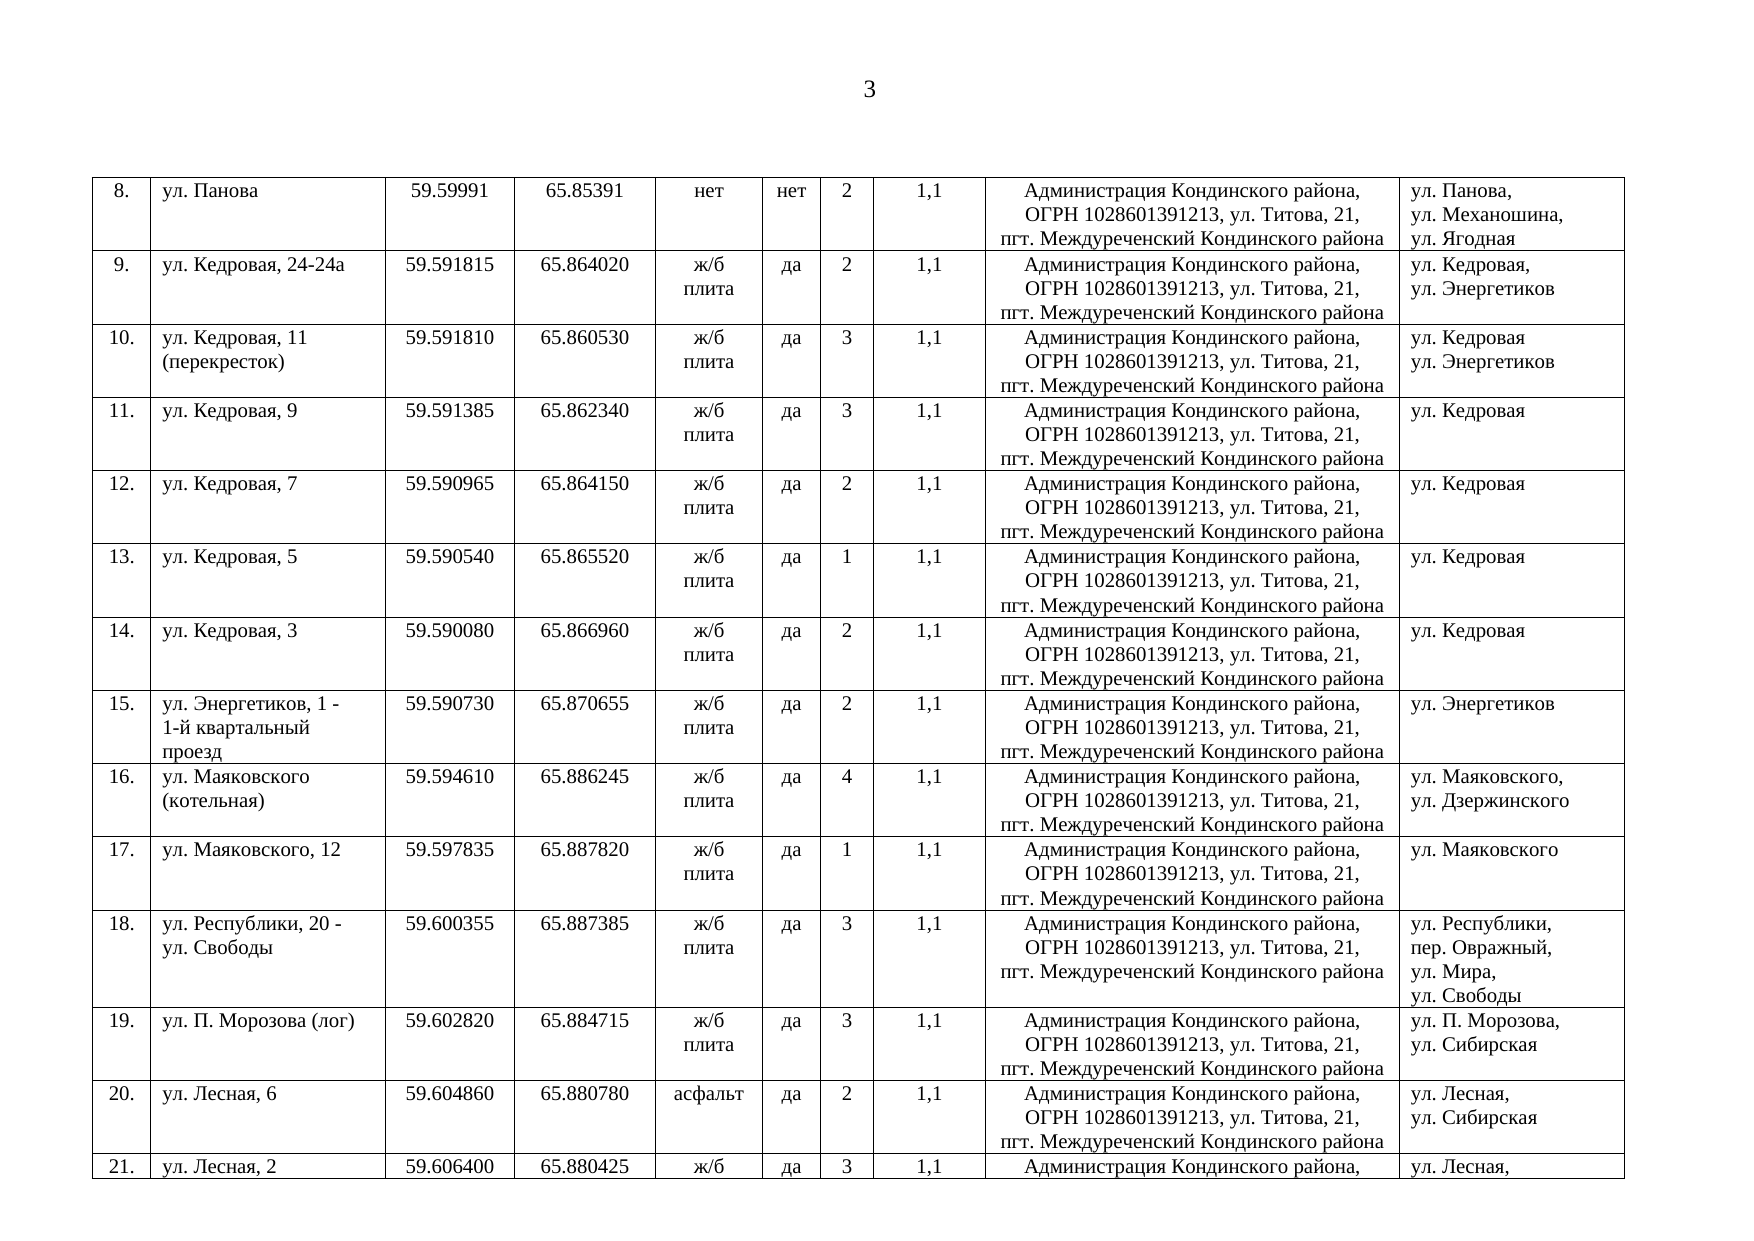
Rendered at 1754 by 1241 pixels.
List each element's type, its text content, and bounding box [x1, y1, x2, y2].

table_cell 1,1 [874, 398, 985, 470]
table_cell ул. Лесная, 6 [151, 1081, 385, 1153]
table_cell 14. [93, 618, 150, 690]
table_cell ж/б плита [656, 398, 762, 470]
table_cell да [763, 837, 820, 909]
table_cell 65.870655 [515, 691, 655, 763]
table_cell 3 [821, 911, 873, 1007]
table_cell да [763, 471, 820, 543]
table_cell 65.860530 [515, 325, 655, 397]
table_cell 59.604860 [386, 1081, 514, 1153]
table_cell 1,1 [874, 1008, 985, 1080]
table_cell 2 [821, 1081, 873, 1153]
table_cell 65.880425 [515, 1154, 655, 1178]
table_cell ул. Кедровая, 5 [151, 544, 385, 617]
table_cell ул. Кедровая, 11 (перекресток) [151, 325, 385, 397]
table_cell 1,1 [874, 1081, 985, 1153]
table_cell 65.880780 [515, 1081, 655, 1153]
table_cell 19. [93, 1008, 150, 1080]
table_cell Администрация Кондинского района, ОГРН 1028601391213, ул. Титова, 21, пгт. Междуреченский Кондинского района [986, 251, 1399, 324]
table_cell ж/б плита [656, 618, 762, 690]
table_cell 12. [93, 471, 150, 543]
table_cell 65.864020 [515, 251, 655, 324]
table_cell 59.597835 [386, 837, 514, 909]
table_cell 59.591810 [386, 325, 514, 397]
table_cell да [763, 251, 820, 324]
table_cell 11. [93, 398, 150, 470]
table_cell да [763, 764, 820, 836]
table_cell ж/б плита [656, 911, 762, 1007]
table_cell 17. [93, 837, 150, 909]
table_cell 59.602820 [386, 1008, 514, 1080]
table_cell 8. [93, 178, 150, 250]
table_cell ул. Кедровая ул. Энергетиков [1400, 325, 1624, 397]
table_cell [1400, 1154, 1624, 1178]
table_cell 59.606400 [386, 1154, 514, 1178]
table_cell 1,1 [874, 178, 985, 250]
table_cell 59.590080 [386, 618, 514, 690]
table_cell 1,1 [874, 911, 985, 1007]
table_cell ул. Маяковского (котельная) [151, 764, 385, 836]
table_cell Администрация Кондинского района, ОГРН 1028601391213, ул. Титова, 21, пгт. Междуреченский Кондинского района [986, 471, 1399, 543]
table_cell 59.594610 [386, 764, 514, 836]
table_cell ж/б плита [656, 251, 762, 324]
table_cell 2 [821, 691, 873, 763]
table_cell 13. [93, 544, 150, 617]
table_cell ул. П. Морозова (лог) [151, 1008, 385, 1080]
table_cell да [763, 1081, 820, 1153]
table_cell 1 [821, 837, 873, 909]
table_cell Администрация Кондинского района, ОГРН 1028601391213, ул. Титова, 21, пгт. Междуреченский Кондинского района [986, 325, 1399, 397]
table_cell 10. [93, 325, 150, 397]
table_cell ул. Лесная, 2 [151, 1154, 385, 1178]
table_cell ул. Панова [151, 178, 385, 250]
table_cell Администрация Кондинского района, ОГРН 1028601391213, ул. Титова, 21, пгт. Междуреченский Кондинского района [986, 398, 1399, 470]
table_cell ж/б плита [656, 325, 762, 397]
table_cell ул. Кедровая, 24-24а [151, 251, 385, 324]
table_cell 3 [821, 1008, 873, 1080]
table_cell ул. Маяковского, ул. Дзержинского [1400, 764, 1624, 836]
table_cell 1,1 [874, 544, 985, 617]
table_cell Администрация Кондинского района, ОГРН 1028601391213, ул. Титова, 21, пгт. Междуреченский Кондинского района [986, 837, 1399, 909]
table_cell ж/б плита [656, 764, 762, 836]
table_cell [986, 1154, 1399, 1178]
table_cell 1,1 [874, 1154, 985, 1178]
table_cell 4 [821, 764, 873, 836]
table_cell 59.591385 [386, 398, 514, 470]
table_cell 65.887820 [515, 837, 655, 909]
table_cell нет [763, 178, 820, 250]
table_cell 1,1 [874, 691, 985, 763]
table_cell асфальт [656, 1081, 762, 1153]
table_cell ул. Маяковского, 12 [151, 837, 385, 909]
table_cell да [763, 911, 820, 1007]
table_cell 59.590540 [386, 544, 514, 617]
table_cell 1,1 [874, 764, 985, 836]
table_cell 59.591815 [386, 251, 514, 324]
table_cell да [763, 398, 820, 470]
table_cell 65.864150 [515, 471, 655, 543]
table_cell 65.884715 [515, 1008, 655, 1080]
table_cell 2 [821, 471, 873, 543]
table_cell ж/б плита [656, 691, 762, 763]
table_cell Администрация Кондинского района, ОГРН 1028601391213, ул. Титова, 21, пгт. Междуреченский Кондинского района [986, 764, 1399, 836]
table_cell ул. Кедровая, ул. Энергетиков [1400, 251, 1624, 324]
table_cell 1,1 [874, 618, 985, 690]
table_cell 3 [821, 325, 873, 397]
table_cell ж/б плита [656, 837, 762, 909]
table_cell ул. Лесная, ул. Сибирская [1400, 1081, 1624, 1153]
table_cell Администрация Кондинского района, ОГРН 1028601391213, ул. Титова, 21, пгт. Междуреченский Кондинского района [986, 618, 1399, 690]
table_cell 1 [821, 544, 873, 617]
table_cell да [763, 544, 820, 617]
table_cell 59.59991 [386, 178, 514, 250]
table_cell ул. Республики, 20 - ул. Свободы [151, 911, 385, 1007]
table_cell нет [656, 178, 762, 250]
table_cell 1,1 [874, 325, 985, 397]
table_cell 59.600355 [386, 911, 514, 1007]
table_cell ул. Кедровая [1400, 471, 1624, 543]
table_cell 65.886245 [515, 764, 655, 836]
table_cell ж/б плита [656, 544, 762, 617]
table_cell да [763, 618, 820, 690]
table_cell 65.865520 [515, 544, 655, 617]
table_cell 20. [93, 1081, 150, 1153]
table_cell ул. Маяковского [1400, 837, 1624, 909]
table_cell ул. П. Морозова, ул. Сибирская [1400, 1008, 1624, 1080]
table_cell 65.866960 [515, 618, 655, 690]
table_cell да [763, 1154, 820, 1178]
table_cell Администрация Кондинского района, ОГРН 1028601391213, ул. Титова, 21, пгт. Междуреченский Кондинского района [986, 691, 1399, 763]
table_cell ул. Кедровая, 9 [151, 398, 385, 470]
table_cell 65.862340 [515, 398, 655, 470]
table_cell Администрация Кондинского района, ОГРН 1028601391213, ул. Титова, 21, пгт. Междуреченский Кондинского района [986, 1008, 1399, 1080]
table_cell ж/б плита [656, 1008, 762, 1080]
table_cell Администрация Кондинского района, ОГРН 1028601391213, ул. Титова, 21, пгт. Междуреченский Кондинского района [986, 911, 1399, 1007]
table_cell 2 [821, 251, 873, 324]
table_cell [986, 1081, 1399, 1153]
table_cell 16. [93, 764, 150, 836]
table_cell 21. [93, 1154, 150, 1178]
table_cell 18. [93, 911, 150, 1007]
table_cell 9. [93, 251, 150, 324]
table_cell ул. Кедровая, 7 [151, 471, 385, 543]
table_cell да [763, 325, 820, 397]
table_cell 1,1 [874, 471, 985, 543]
table_cell ж/б плита [656, 1154, 762, 1178]
table_cell 1,1 [874, 837, 985, 909]
table_cell ул. Энергетиков, 1 - 1-й квартальный проезд [151, 691, 385, 763]
table_cell 3 [821, 398, 873, 470]
table_cell ул. Кедровая [1400, 398, 1624, 470]
table_cell да [763, 1008, 820, 1080]
table_cell Администрация Кондинского района, ОГРН 1028601391213, ул. Титова, 21, пгт. Междуреченский Кондинского района [986, 544, 1399, 617]
table_cell 1,1 [874, 251, 985, 324]
table_cell ул. Панова, ул. Механошина, ул. Ягодная [1400, 178, 1624, 250]
table_cell да [763, 691, 820, 763]
table_cell ул. Республики, пер. Овражный, ул. Мира, ул. Свободы [1400, 911, 1624, 1007]
table_cell 3 [821, 1154, 873, 1178]
table_cell ул. Кедровая [1400, 544, 1624, 617]
table_cell 15. [93, 691, 150, 763]
table_cell 65.85391 [515, 178, 655, 250]
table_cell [986, 178, 1399, 250]
table_cell ул. Энергетиков [1400, 691, 1624, 763]
table_cell ж/б плита [656, 471, 762, 543]
table_cell ул. Кедровая, 3 [151, 618, 385, 690]
table_cell 2 [821, 618, 873, 690]
table_cell 59.590965 [386, 471, 514, 543]
table_cell 2 [821, 178, 873, 250]
table_cell ул. Кедровая [1400, 618, 1624, 690]
table_cell 59.590730 [386, 691, 514, 763]
table_cell 65.887385 [515, 911, 655, 1007]
